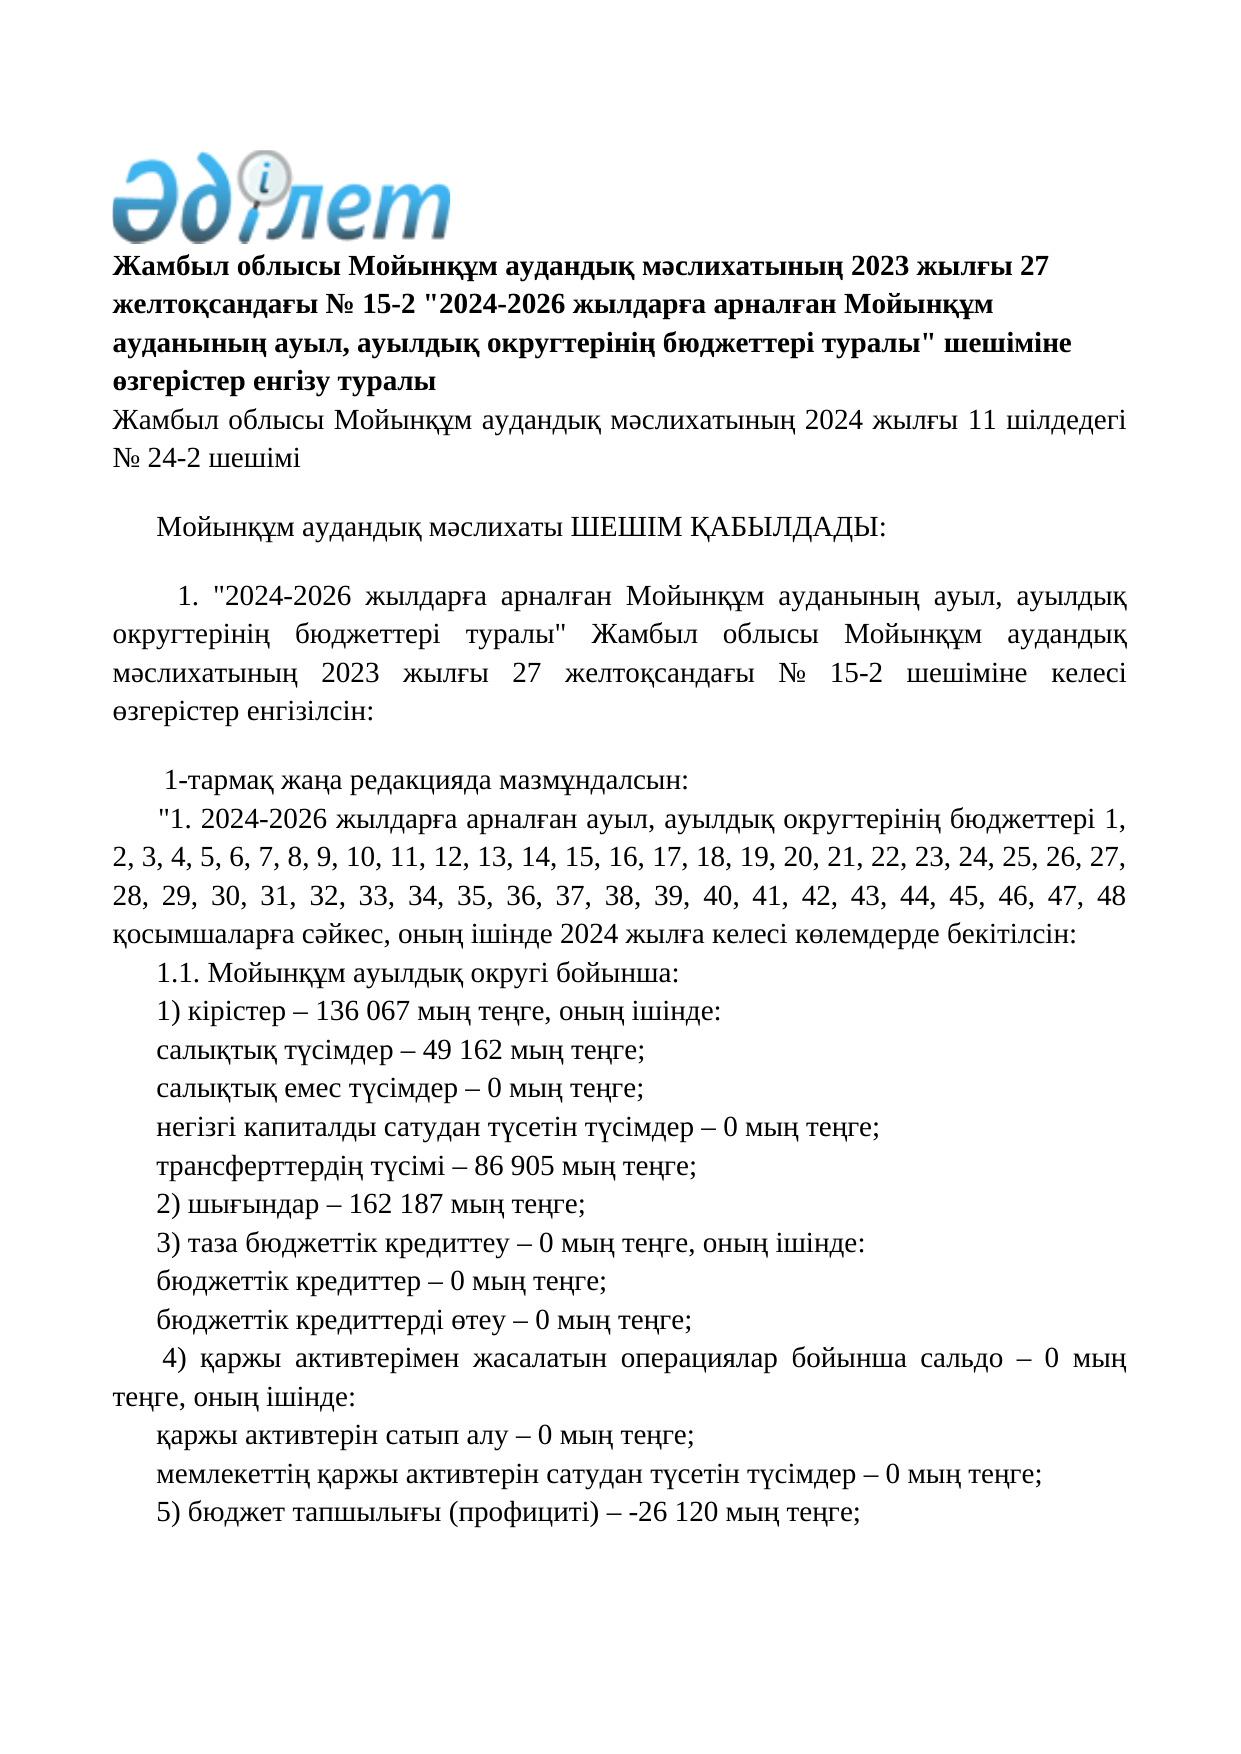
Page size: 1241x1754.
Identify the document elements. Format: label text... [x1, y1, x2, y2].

text 1) кірістер – 136 067 мың теңге, оның ішінде: [112, 993, 1128, 1027]
text 3) таза бюджеттік кредиттеу – 0 мың теңге, оның ішінде: [112, 1225, 1128, 1258]
text трансферттердің түсімі – 86 905 мың теңге; [112, 1148, 1128, 1181]
text Жамбыл облысы Мойынқұм аудандық мәслихатының 2024 жылғы 11 шілдедегі № 24-2 шешімі [112, 402, 1128, 474]
text Мойынқұм аудандық мәслихаты ШЕШІМ ҚАБЫЛДАДЫ: [112, 509, 1128, 543]
text "1. 2024-2026 жылдарға арналған ауыл, ауылдық округтерінің бюджеттері 1, 2, 3, 4, 5, 6, 7, 8, 9, 10, 11, 12, 13, 14, 15, 16, 17, 18, 19, 20, 21, 22, 23, 24, 25, 26, 27, 28, 29, 30, 31, 32, 33, 34, 35, 36, 37, 38, 39, 40, 41, 42, 43, 44, 45, 46, 47, 48 қосымшаларға сәйкес, оның ішінде 2024 жылға келесі көлемдерде бекітілсін: [112, 801, 1128, 950]
text мемлекеттің қаржы активтерін сатудан түсетін түсімдер – 0 мың теңге; [112, 1456, 1128, 1489]
text 1. "2024-2026 жылдарға арналған Мойынқұм ауданының ауыл, ауылдық округтерінің бюджеттері туралы" Жамбыл облысы Мойынқұм аудандық мәслихатының 2023 жылғы 27 желтоқсандағы № 15-2 шешіміне келесі өзгерістер енгізілсін: [112, 578, 1128, 727]
text бюджеттік кредиттерді өтеу – 0 мың теңге; [112, 1302, 1128, 1335]
text бюджеттік кредиттер – 0 мың теңге; [112, 1263, 1128, 1297]
picture [112, 150, 451, 244]
text 1.1. Мойынқұм ауылдық округі бойынша: [112, 955, 1128, 988]
text 5) бюджет тапшылығы (профициті) – -26 120 мың теңге; [112, 1494, 1128, 1528]
text Жамбыл облысы Мойынқұм аудандық мәслихатының 2023 жылғы 27 желтоқсандағы № 15-2 "2024-2026 жылдарға арналған Мойынқұм ауданының ауыл, ауылдық округтерінің бюджеттері туралы" шешіміне өзгерістер енгізу туралы [112, 248, 1128, 397]
text 2) шығындар – 162 187 мың теңге; [112, 1186, 1128, 1220]
text қаржы активтерін сатып алу – 0 мың теңге; [112, 1417, 1128, 1451]
text салықтық емес түсімдер – 0 мың теңге; [112, 1071, 1128, 1104]
text салықтық түсімдер – 49 162 мың теңге; [112, 1032, 1128, 1066]
text 4) қаржы активтерімен жасалатын операциялар бойынша сальдо – 0 мың теңге, оның ішінде: [112, 1340, 1128, 1412]
text негізгі капиталды сатудан түсетін түсімдер – 0 мың теңге; [112, 1109, 1128, 1143]
text 1-тармақ жаңа редакцияда мазмұндалсын: [112, 762, 1128, 796]
